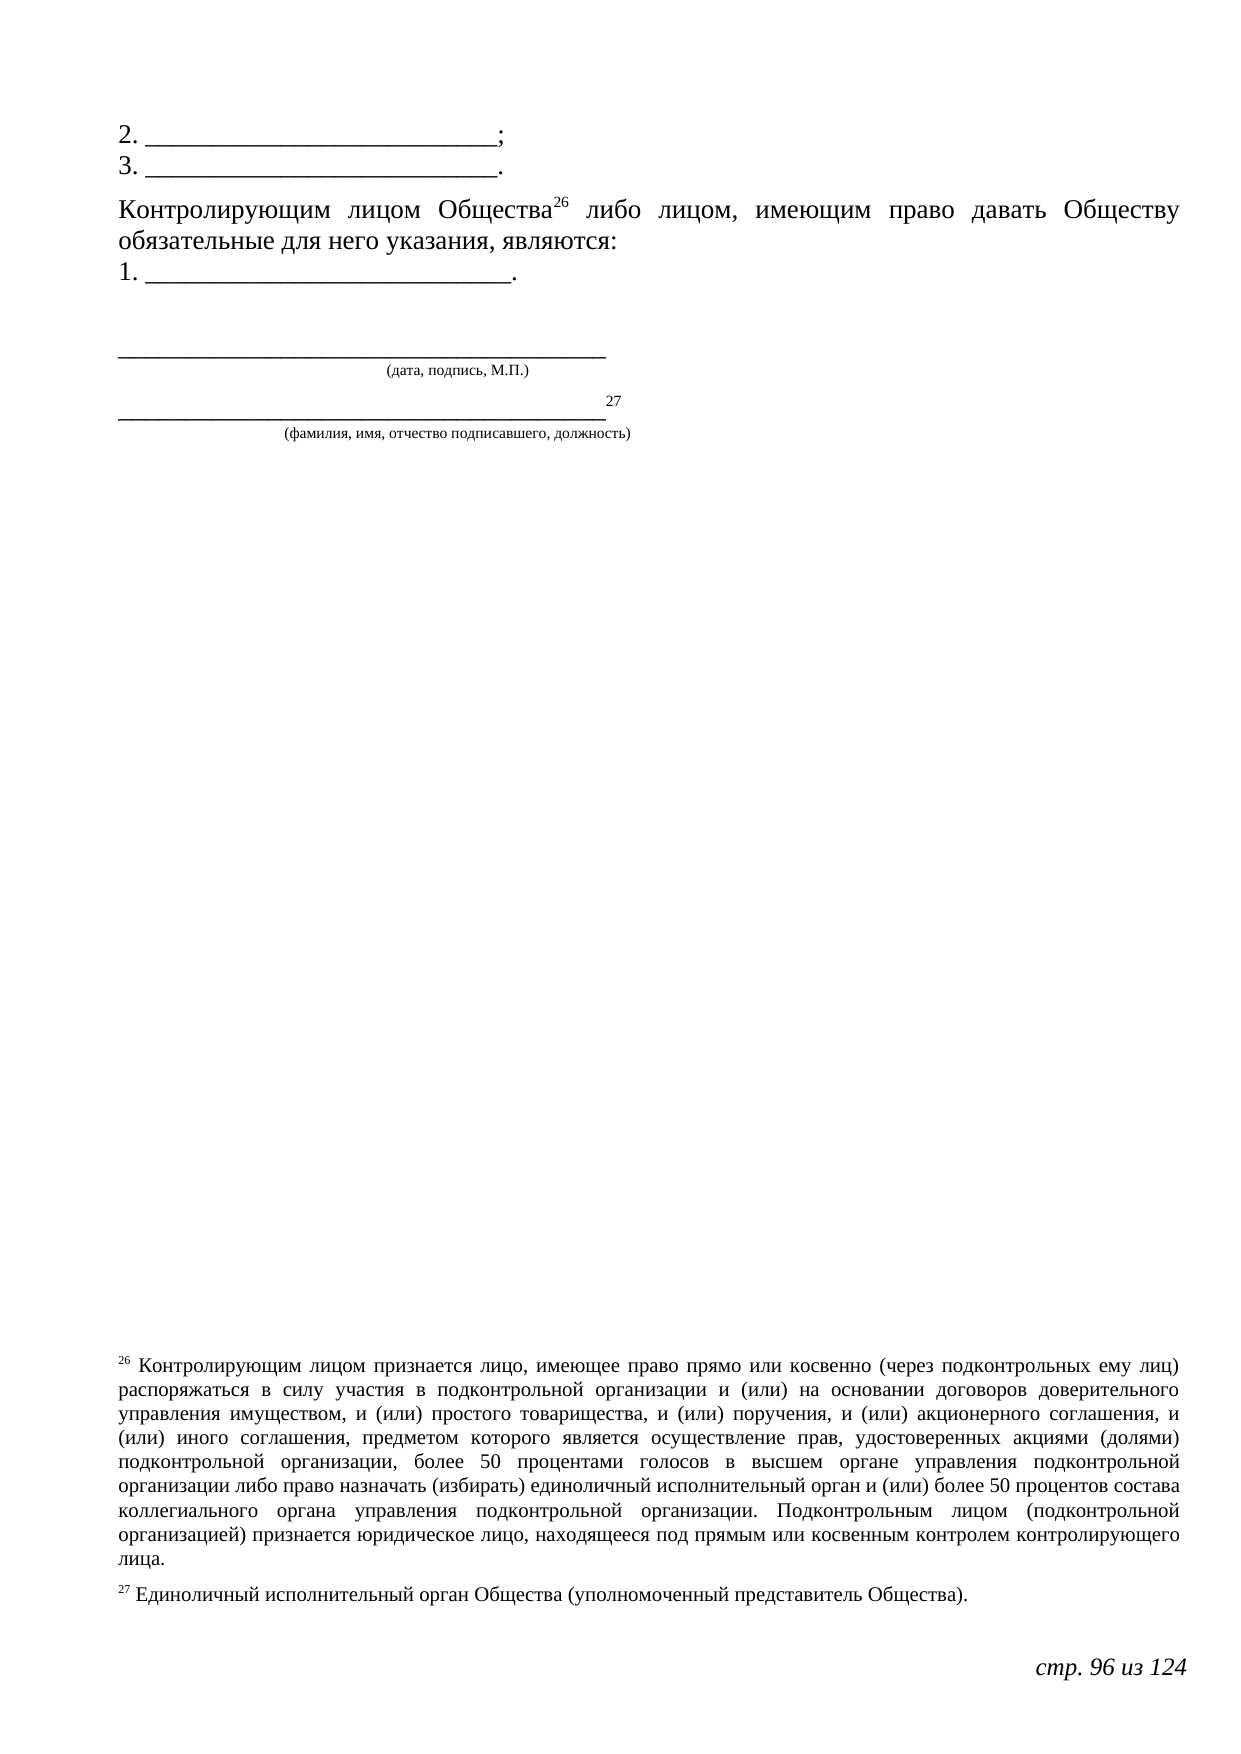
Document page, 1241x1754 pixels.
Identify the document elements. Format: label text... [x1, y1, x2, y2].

text (фамилия, имя, отчество подписавшего, должность) [118, 423, 797, 454]
text 2. __________________________; [118, 118, 1181, 149]
text (дата, подпись, М.П.) [118, 361, 797, 392]
text 1. ___________________________. [118, 255, 1181, 286]
text ____________________________________ [118, 330, 1181, 361]
text Контролирующим лицом Общества либо лицом, имеющим право давать Обществу обязательные для него указания, являются: [118, 193, 1181, 255]
text 3. __________________________. [118, 149, 1181, 180]
text ____________________________________ [118, 392, 1181, 423]
